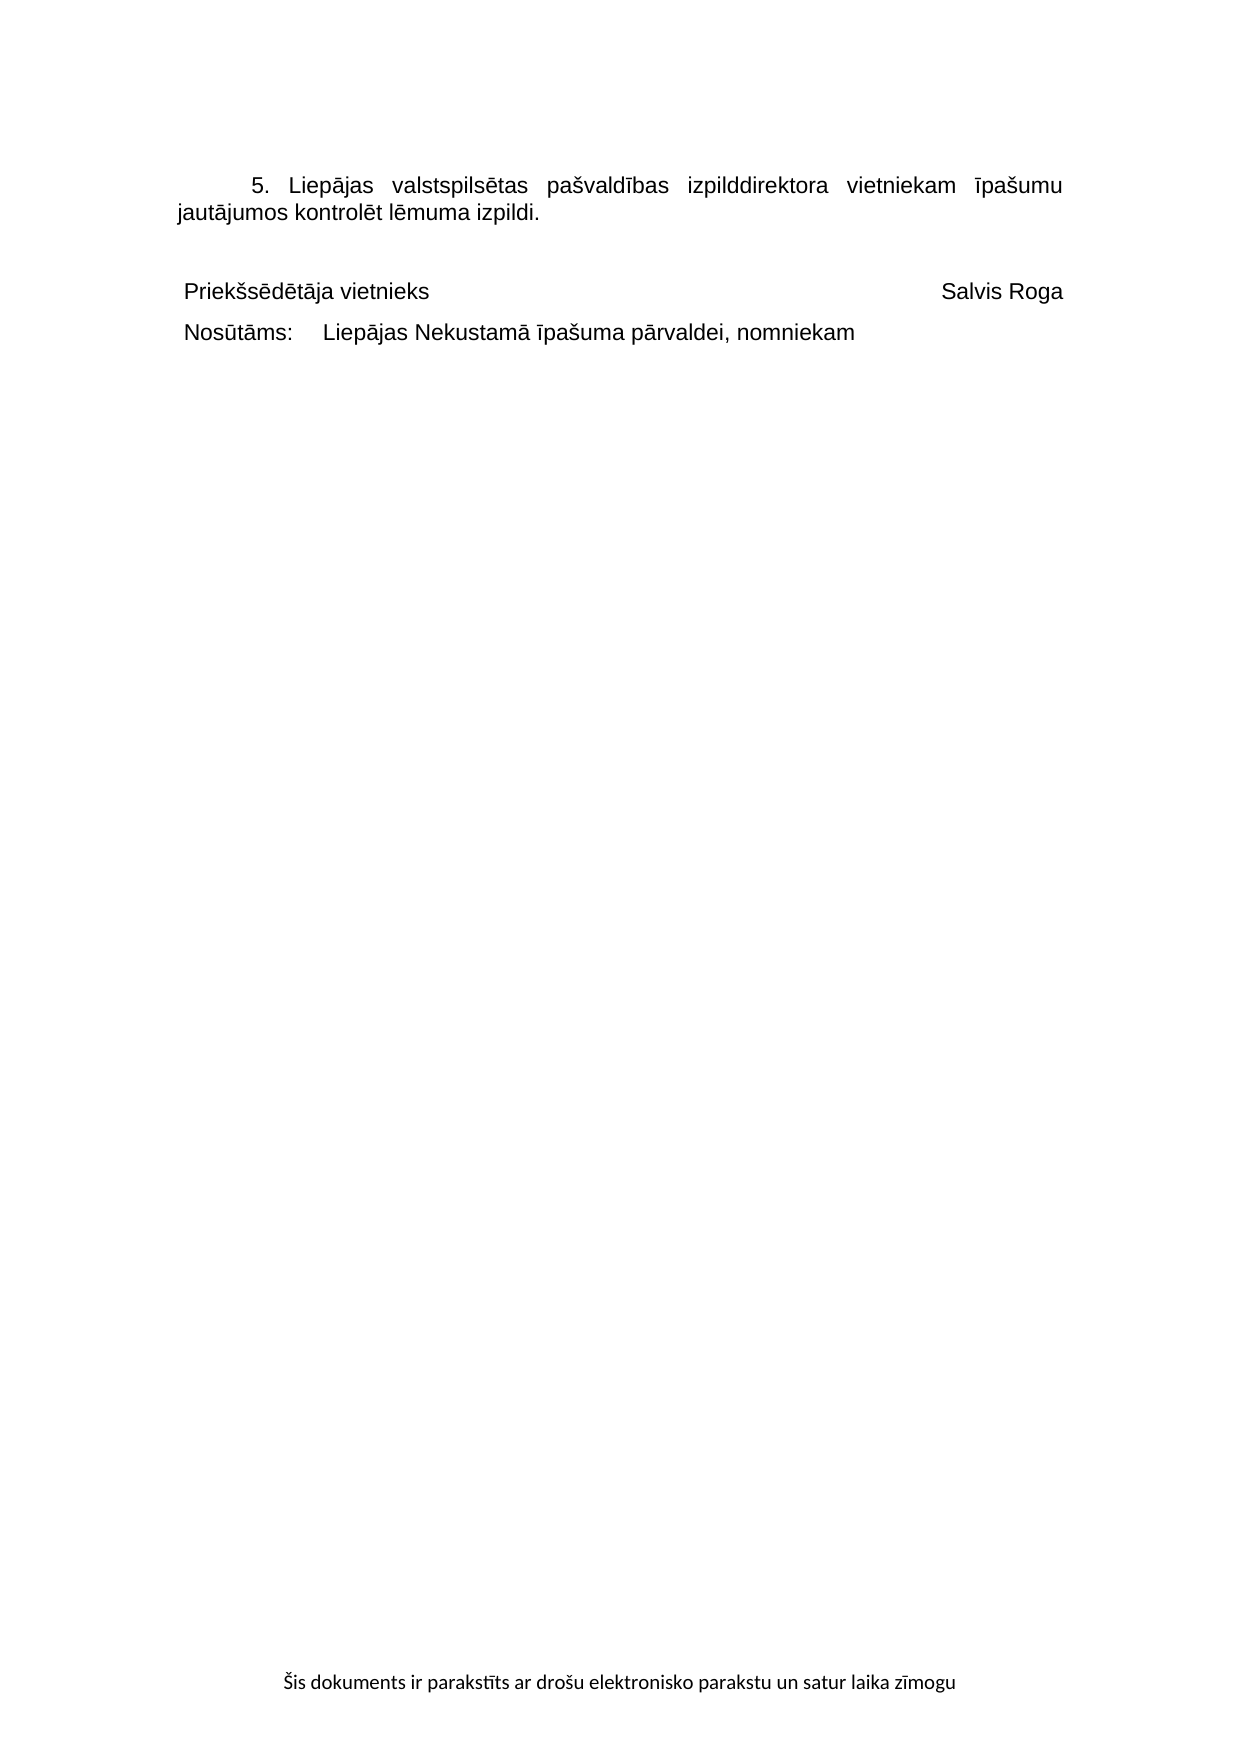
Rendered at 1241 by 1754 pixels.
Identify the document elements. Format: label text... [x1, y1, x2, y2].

table_cell Liepājas Nekustamā īpašuma pārvaldei, nomniekam [316, 319, 1069, 371]
table_cell Nosūtāms: [177, 319, 316, 371]
table_header Salvis Roga [765, 278, 1069, 319]
table_header Priekšsēdētāja vietnieks [177, 278, 765, 319]
text 5. Liepājas valstspilsētas pašvaldības izpilddirektora vietniekam īpašumu jautājumos kontrolēt lēmuma izpildi. [177, 172, 1063, 225]
